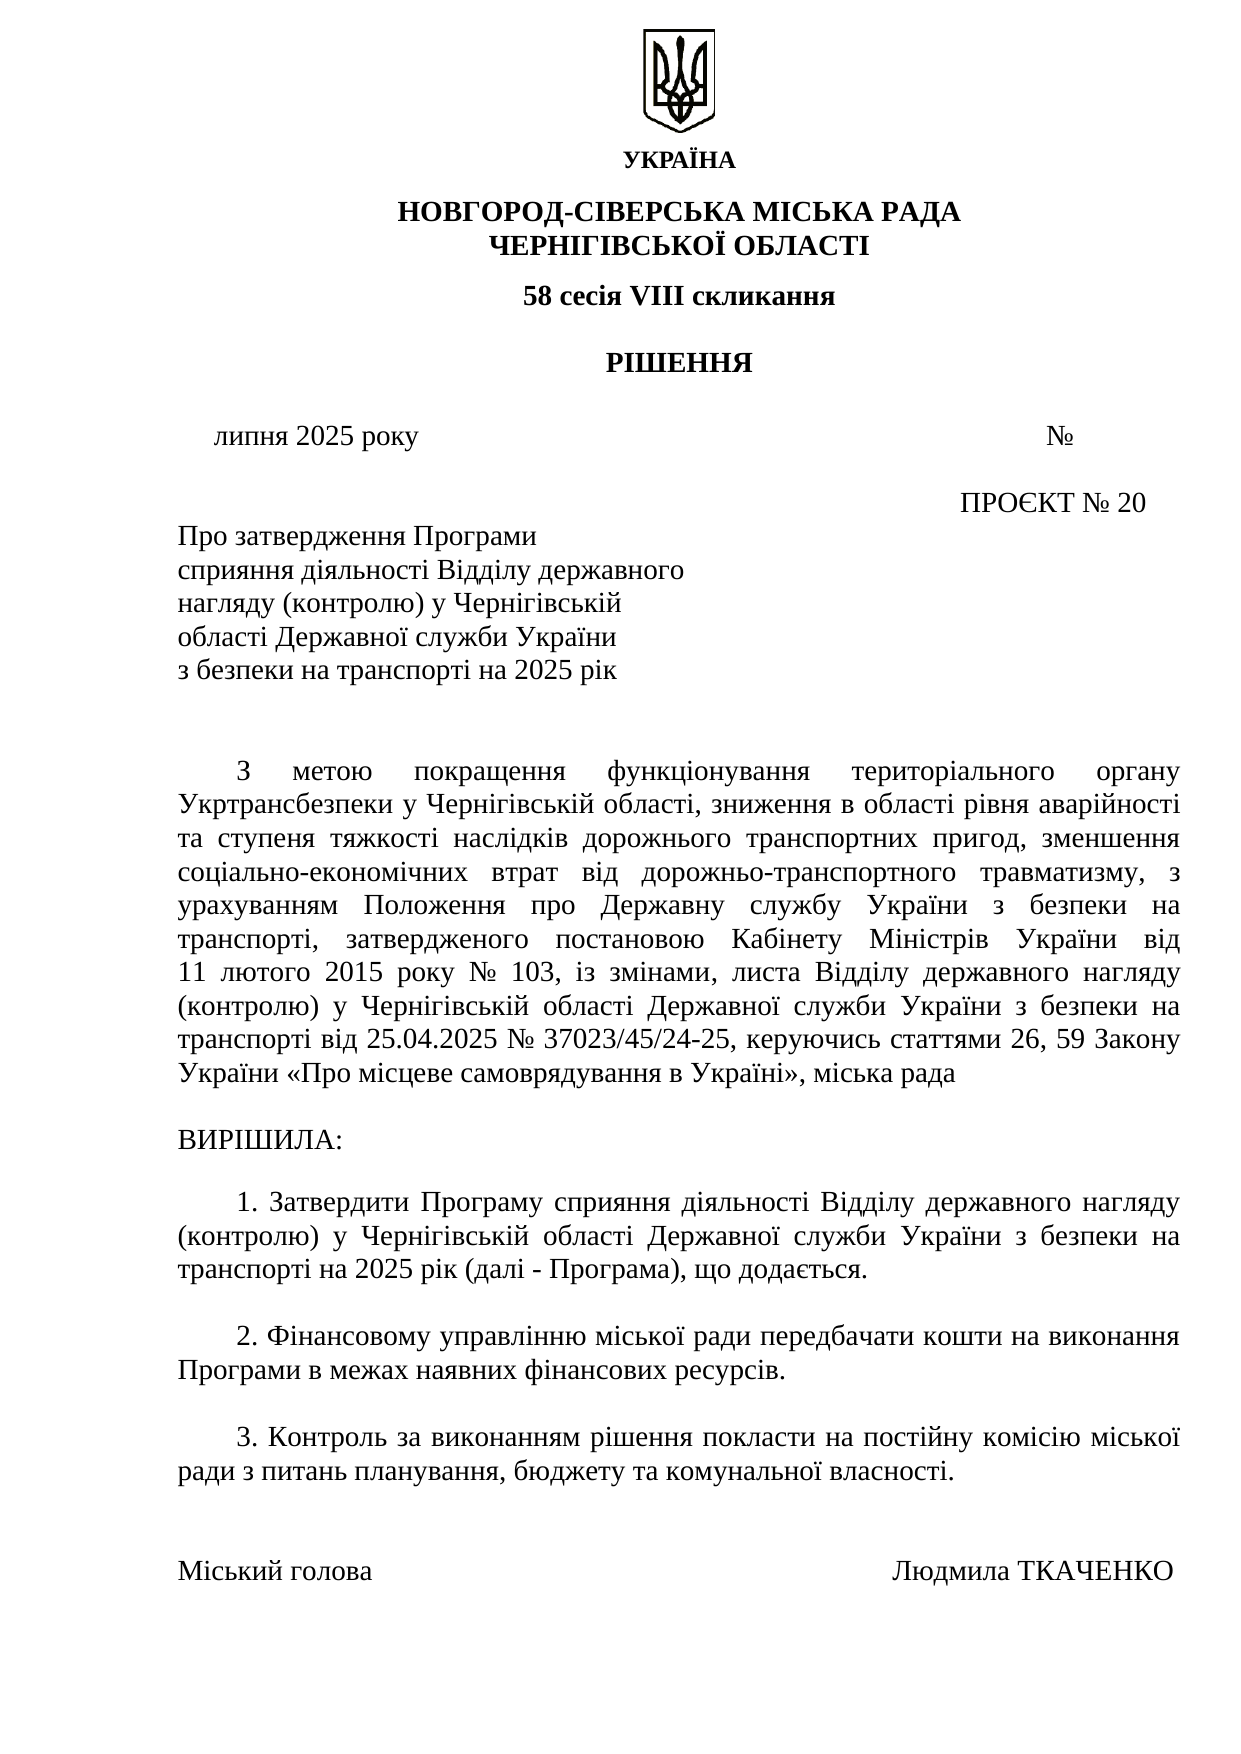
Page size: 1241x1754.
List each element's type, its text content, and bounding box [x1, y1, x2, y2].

text НОВГОРОД-СІВЕРСЬКА МІСЬКА РАДА [177, 194, 1181, 228]
text з безпеки на транспорті на 2025 рік [177, 652, 1181, 686]
text області Державної служби України [177, 619, 1181, 652]
text сприяння діяльності Відділу державного [177, 552, 1181, 585]
text РІШЕННЯ [177, 346, 1181, 379]
text Україна [177, 145, 1181, 174]
text ПРОЄКТ № 20 [177, 485, 1181, 518]
text ВИРІШИЛА: [177, 1122, 1181, 1156]
text 58 сесія VIII скликання [177, 278, 1181, 312]
title З метою покращення функціонування територіального органу Укртрансбезпеки у Чернігівській області, зниження в області рівня аварійності та ступеня тяжкості наслідків дорожнього транспортних пригод, зменшення соціально-економічних втрат від дорожньо-транспортного травматизму, з урахуванням Положення про Державну службу України з безпеки на транспорті, затвердженого постановою Кабінету Міністрів України від 11 лютого 2015 року № 103, із змінами, листа Відділу державного нагляду (контролю) у Чернігівській області Державної служби України з безпеки на транспорті від 25.04.2025 № 37023/45/24-25, керуючись статтями 26, 59 Закону України «Про місцеве самоврядування в Україні», міська рада [177, 753, 1181, 1088]
text 3. Контроль за виконанням рішення покласти на постійну комісію міської ради з питань планування, бюджету та комунальної власності. [177, 1419, 1181, 1486]
text Міський голова Людмила ТКАЧЕНКО [177, 1553, 1181, 1587]
text 1. Затвердити Програму сприяння діяльності Відділу державного нагляду (контролю) у Чернігівській області Державної служби України з безпеки на транспорті на 2025 рік (далі - Програма), що додається. [177, 1184, 1181, 1285]
text Про затвердження Програми [177, 518, 1181, 552]
picture [643, 29, 715, 133]
text ЧЕРНІГІВСЬКОЇ ОБЛАСТІ [177, 228, 1181, 262]
text 2. Фінансовому управлінню міської ради передбачати кошти на виконання Програми в межах наявних фінансових ресурсів. [177, 1318, 1181, 1386]
text нагляду (контролю) у Чернігівській [177, 585, 1181, 619]
text липня 2025 року № [177, 418, 1181, 451]
